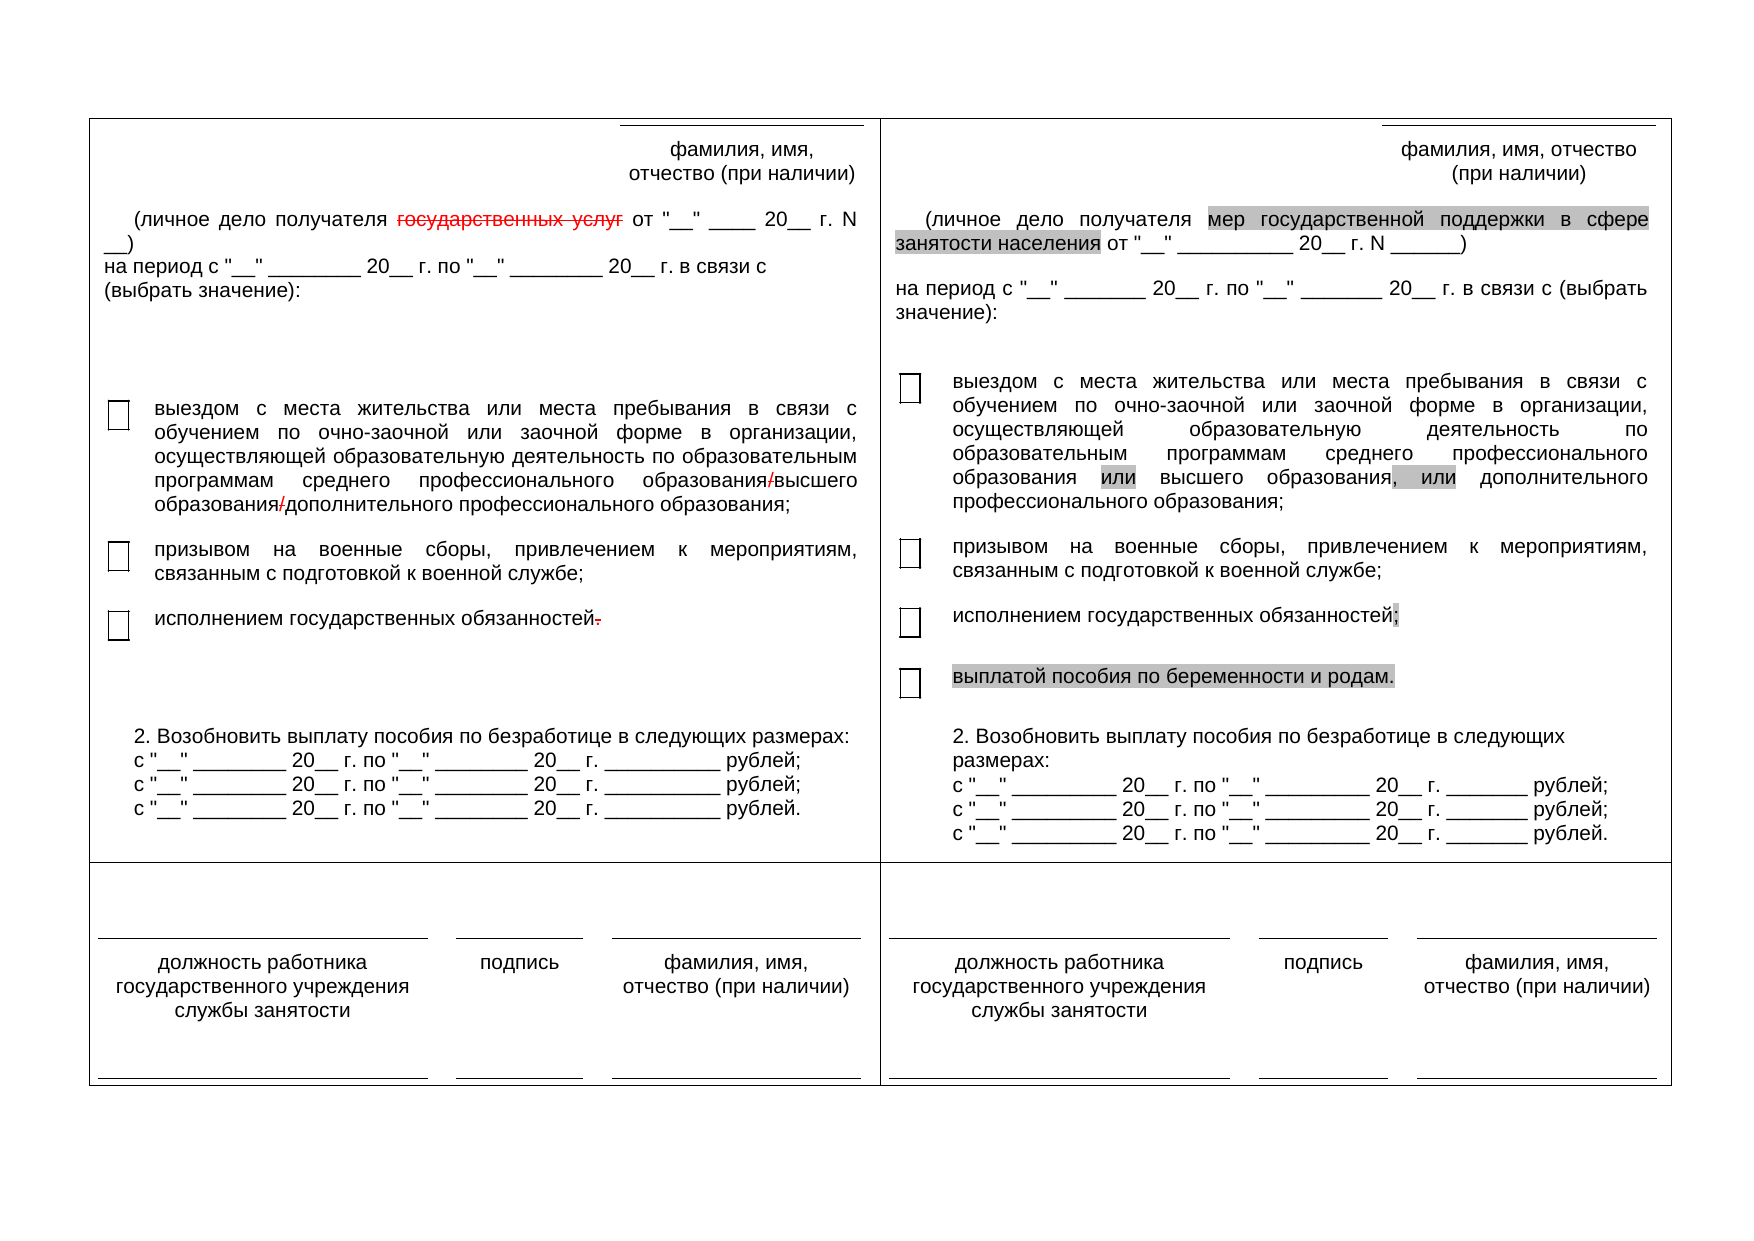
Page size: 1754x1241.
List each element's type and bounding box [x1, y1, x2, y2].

table_cell [881, 119, 1671, 862]
table_cell [90, 119, 880, 862]
table_cell [881, 863, 1671, 1085]
table_cell [90, 863, 880, 1085]
